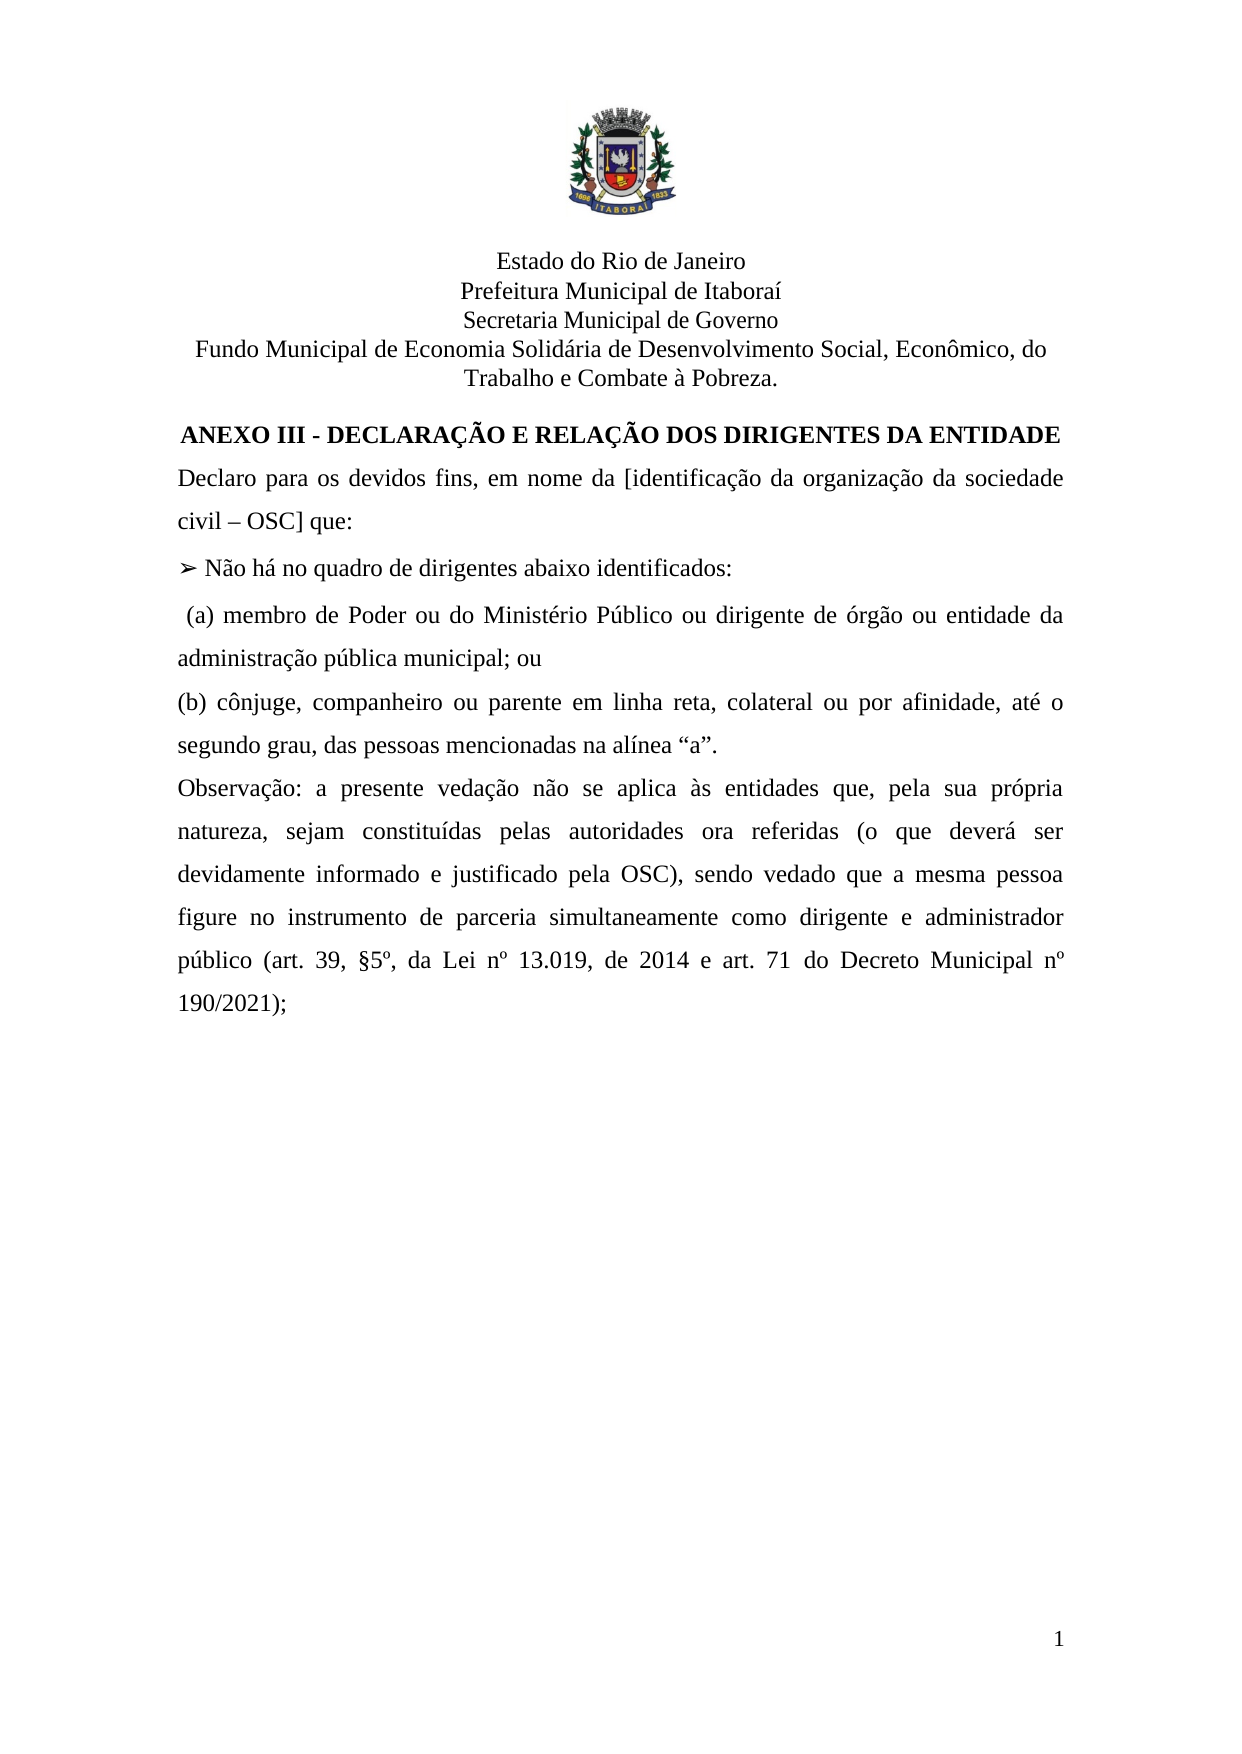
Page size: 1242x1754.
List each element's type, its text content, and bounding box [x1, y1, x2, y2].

text Observação: a presente vedação não se aplica às entidades que, pela sua própria natureza, sejam constituídas pelas autoridades ora referidas (o que deverá ser devidamente informado e justificado pela OSC), sendo vedado que a mesma pessoa figure no instrumento de parceria simultaneamente como dirigente e administrador público (art. 39, §5º, da Lei nº 13.019, de 2014 e art. 71 do Decreto Municipal nº 190/2021); [177, 773, 1064, 1017]
text (b) cônjuge, companheiro ou parente em linha reta, colateral ou por afinidade, até o segundo grau, das pessoas mencionadas na alínea “a”. [177, 687, 1064, 758]
text ANEXO III - DECLARAÇÃO E RELAÇÃO DOS DIRIGENTES DA ENTIDADE [177, 420, 1064, 449]
text ➢ Não há no quadro de dirigentes abaixo identificados: [177, 549, 1064, 583]
text Declaro para os devidos fins, em nome da [identificação da organização da sociedade civil – OSC] que: [177, 463, 1064, 535]
picture [565, 100, 677, 217]
text (a) membro de Poder ou do Ministério Público ou dirigente de órgão ou entidade da administração pública municipal; ou [177, 600, 1064, 672]
